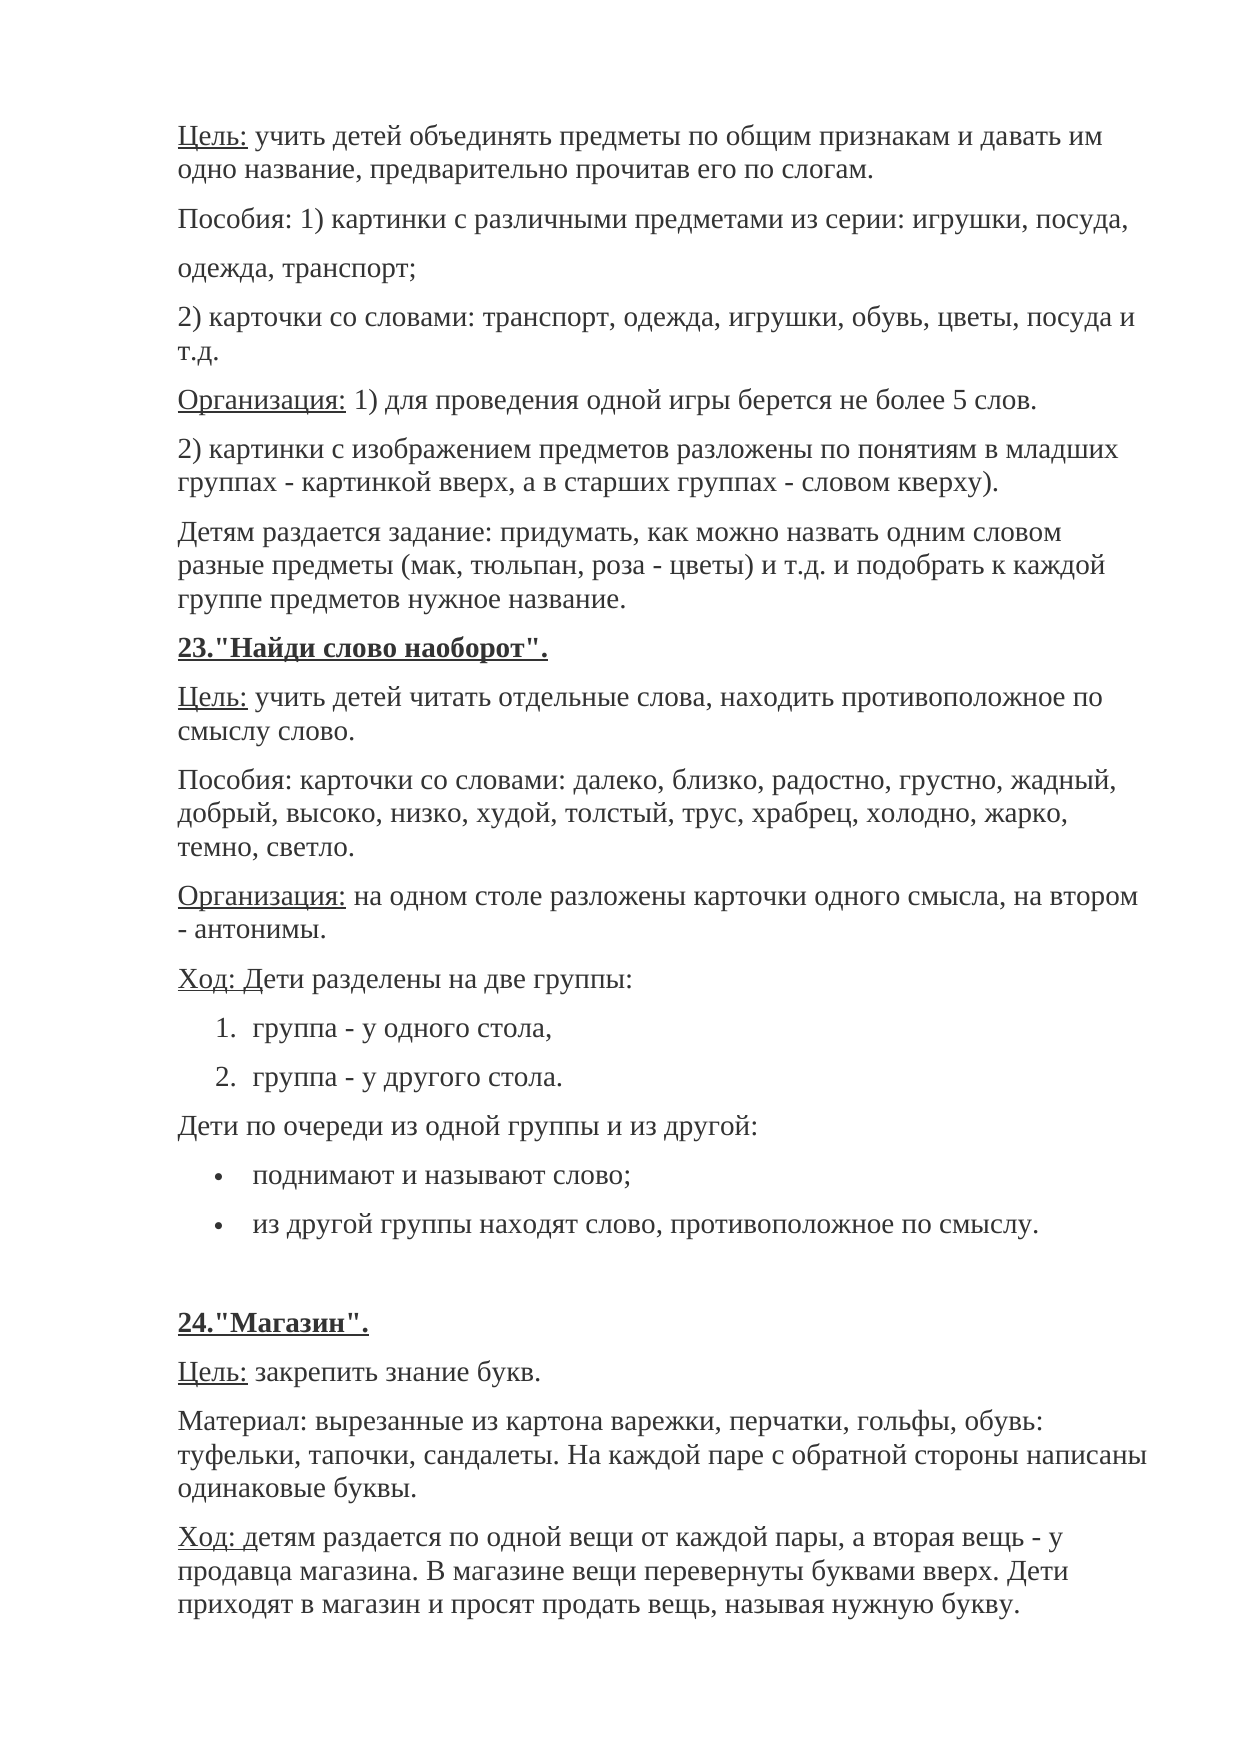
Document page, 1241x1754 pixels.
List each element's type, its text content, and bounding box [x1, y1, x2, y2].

text Ход: детям раздается по одной вещи от каждой пары, а вторая вещь - у продавца магазина. В магазине вещи перевернуты буквами вверх. Дети приходят в магазин и просят продать вещь, называя нужную букву. [177, 1519, 1152, 1620]
text 23."Найди слово наоборот". [177, 630, 1152, 663]
text Организация: на одном столе разложены карточки одного смысла, на втором - антонимы. [177, 878, 1152, 945]
text Детям раздается задание: придумать, как можно назвать одним словом разные предметы (мак, тюльпан, роза - цветы) и т.д. и подобрать к каждой группе предметов нужное название. [177, 514, 1152, 614]
text 24."Магазин". [177, 1305, 1152, 1338]
list группа - у одного стола, [215, 1010, 1152, 1043]
list группа - у другого стола. [215, 1059, 1152, 1093]
text Организация: 1) для проведения одной игры берется не более 5 слов. [177, 382, 1152, 415]
text Цель: учить детей объединять предметы по общим признакам и давать им одно название, предварительно прочитав его по слогам. [177, 118, 1152, 185]
text Пособия: карточки со словами: далеко, близко, радостно, грустно, жадный, добрый, высоко, низко, худой, толстый, трус, храбрец, холодно, жарко, темно, светло. [177, 762, 1152, 862]
text одежда, транспорт; [177, 250, 1152, 283]
text Ход: Дети разделены на две группы: [177, 961, 1152, 994]
list из другой группы находят слово, противоположное по смыслу. [215, 1207, 1152, 1240]
text Пособия: 1) картинки с различными предметами из серии: игрушки, посуда, [177, 201, 1152, 234]
text 2) карточки со словами: транспорт, одежда, игрушки, обувь, цветы, посуда и т.д. [177, 299, 1152, 366]
text Материал: вырезанные из картона варежки, перчатки, гольфы, обувь: туфельки, тапочки, сандалеты. На каждой паре с обратной стороны написаны одинаковые буквы. [177, 1403, 1152, 1504]
text Цель: учить детей читать отдельные слова, находить противоположное по смыслу слово. [177, 679, 1152, 746]
text Дети по очереди из одной группы и из другой: [177, 1108, 1152, 1142]
text 2) картинки с изображением предметов разложены по понятиям в младших группах - картинкой вверх, а в старших группах - словом кверху). [177, 431, 1152, 498]
text Цель: закрепить знание букв. [177, 1354, 1152, 1388]
list поднимают и называют слово; [215, 1157, 1152, 1191]
